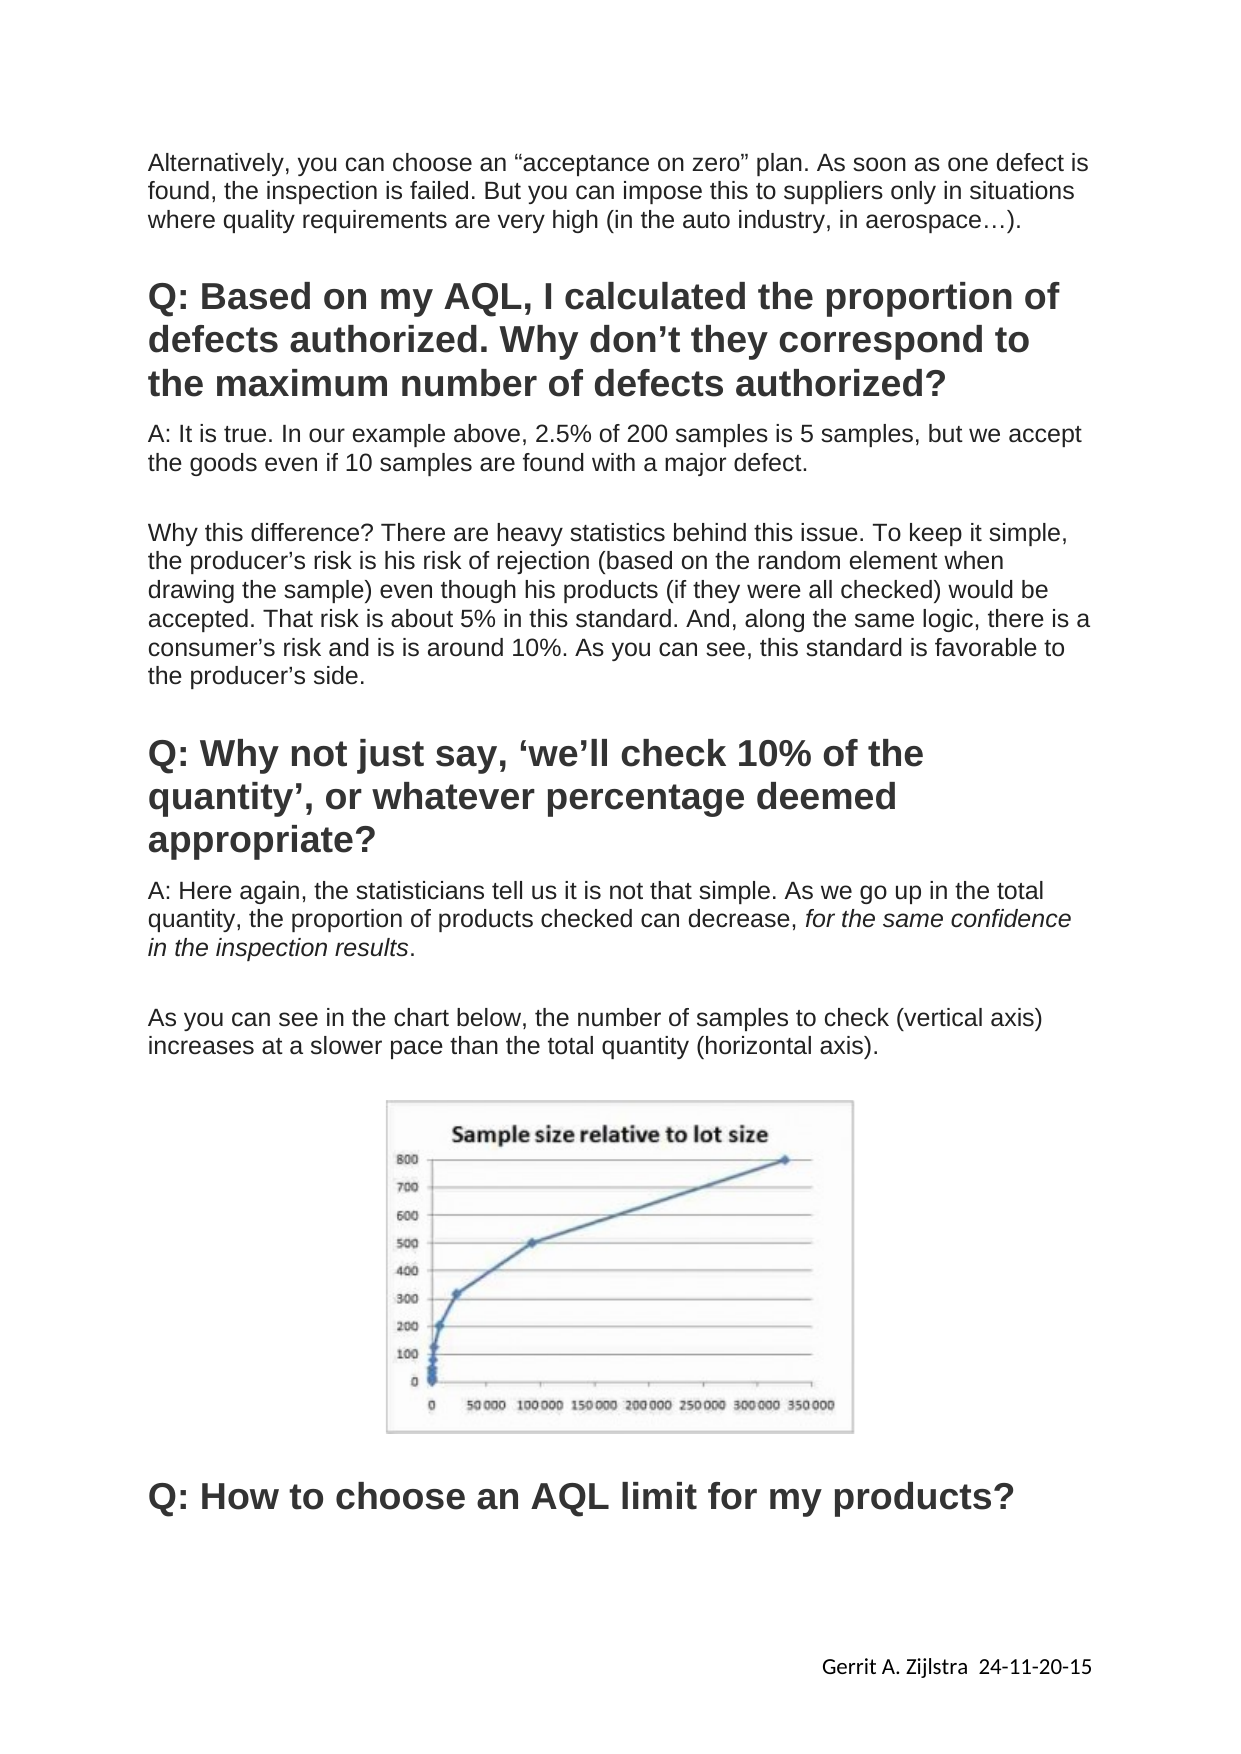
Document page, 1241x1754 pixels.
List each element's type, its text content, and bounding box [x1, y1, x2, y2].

text Why this difference? There are heavy statistics behind this issue. To keep it simple, the producer’s risk is his risk of rejection (based on the random element when drawing the sample) even though his products (if they were all checked) would be accepted. That risk is about 5% in this standard. And, along the same logic, there is a consumer’s risk and is is around 10%. As you can see, this standard is favorable to the producer’s side. [148, 518, 1093, 690]
text Q: Why not just say, ‘we’ll check 10% of the quantity’, or whatever percentage deemed appropriate? [148, 731, 1093, 860]
text Q: Based on my AQL, I calculated the proportion of defects authorized. Why don’t they correspond to the maximum number of defects authorized? [148, 274, 1093, 404]
picture [385, 1100, 855, 1434]
text As you can see in the chart below, the number of samples to check (vertical axis) increases at a slower pace than the total quantity (horizontal axis). [148, 1003, 1093, 1060]
text Q: How to choose an AQL limit for my products? [148, 1474, 1093, 1517]
text Alternatively, you can choose an “acceptance on zero” plan. As soon as one defect is found, the inspection is failed. But you can impose this to suppliers only in situations where quality requirements are very high (in the auto industry, in aerospace…). [148, 148, 1093, 234]
text A: Here again, the statisticians tell us it is not that simple. As we go up in the total quantity, the proportion of products checked can decrease, for the same confidence in the inspection results. [148, 876, 1093, 962]
text A: It is true. In our example above, 2.5% of 200 samples is 5 samples, but we accept the goods even if 10 samples are found with a major defect. [148, 419, 1093, 477]
